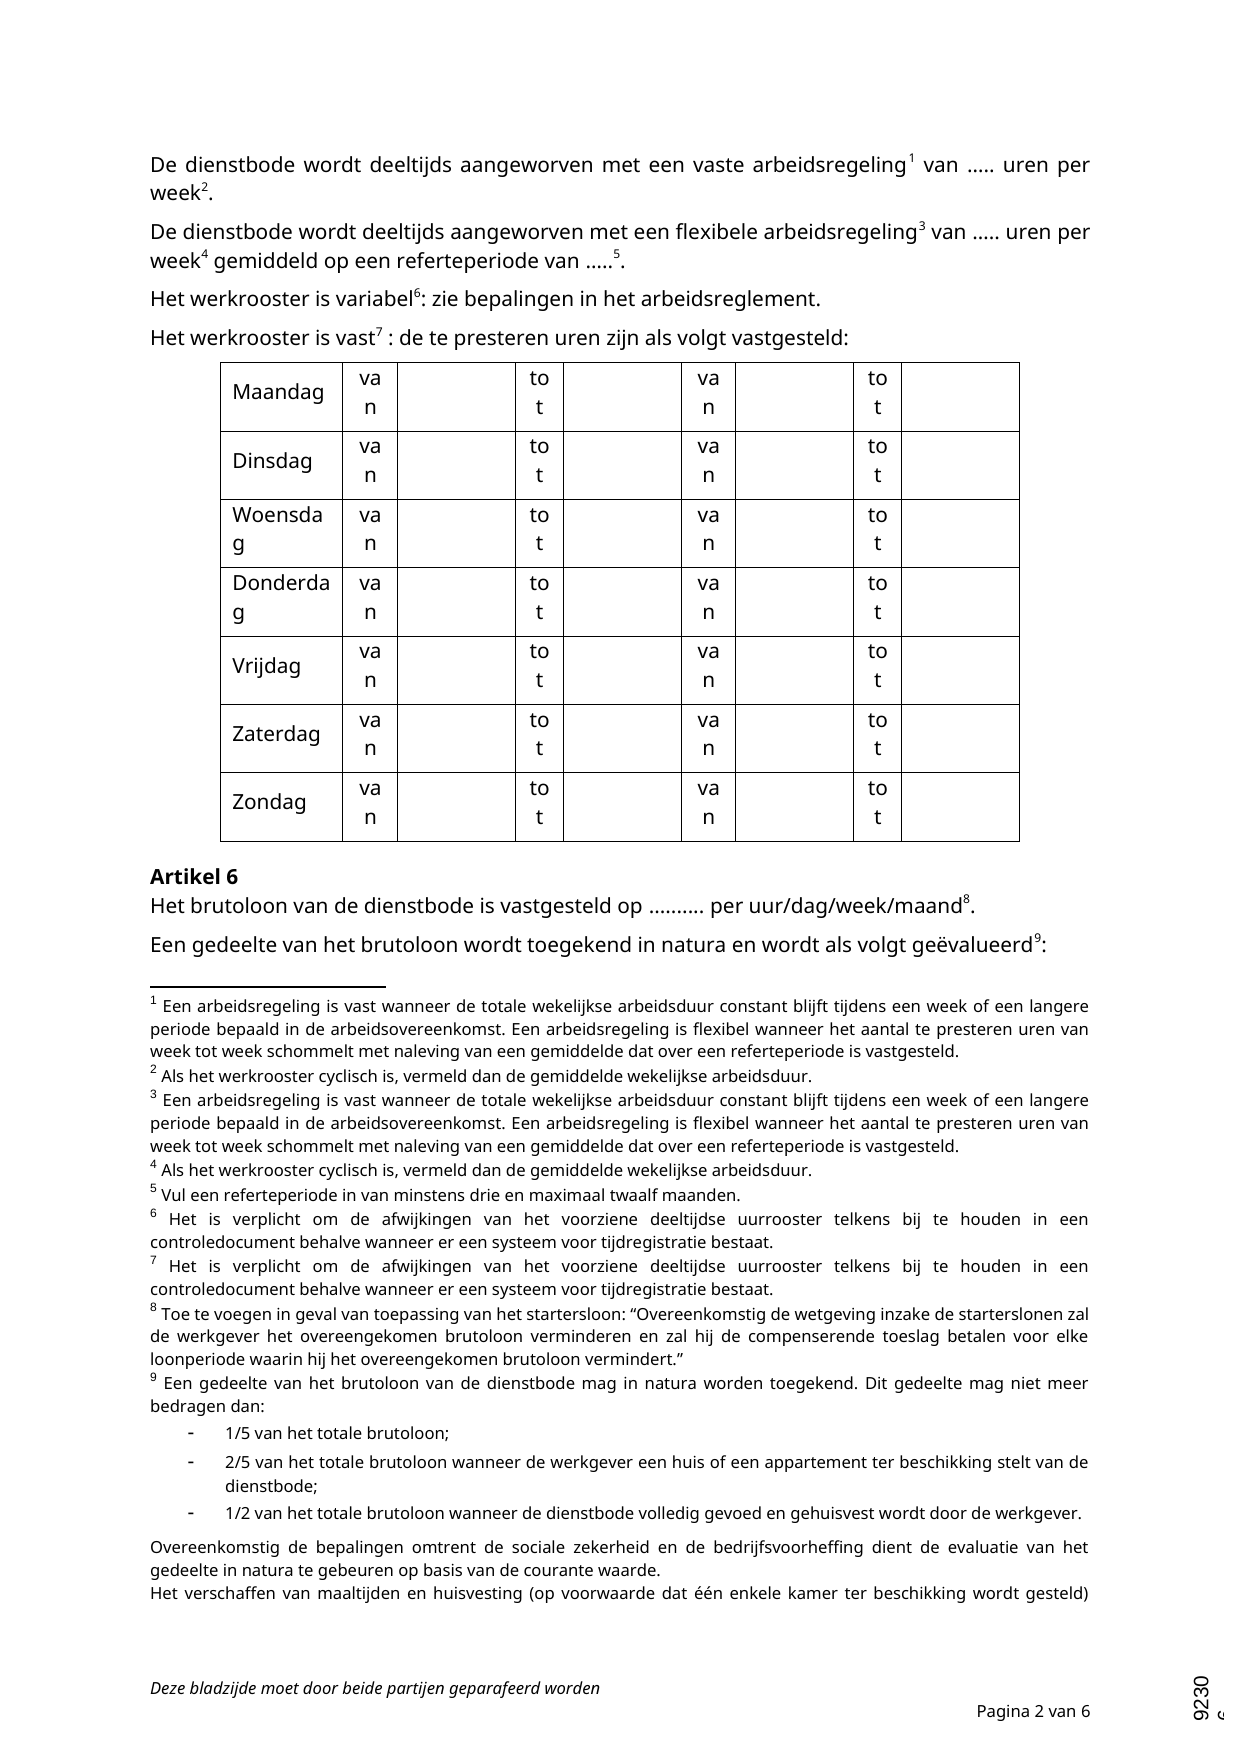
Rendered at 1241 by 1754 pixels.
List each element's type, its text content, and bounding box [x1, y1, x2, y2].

table_cell tot [854, 773, 901, 841]
table_cell tot [854, 568, 901, 636]
table_cell tot [854, 705, 901, 772]
table_cell [564, 705, 681, 772]
table_header van [682, 363, 735, 431]
table_cell [902, 773, 1019, 841]
table_cell van [682, 432, 735, 499]
table_cell [736, 568, 853, 636]
table_cell Dinsdag [221, 432, 342, 499]
table_cell [736, 500, 853, 567]
table_cell [902, 500, 1019, 567]
table_header [902, 363, 1019, 431]
table_header tot [516, 363, 563, 431]
table_cell tot [854, 500, 901, 567]
table_cell van [682, 568, 735, 636]
table_header [564, 363, 681, 431]
table_cell [398, 637, 515, 704]
table_header Maandag [221, 363, 342, 431]
table_cell van [682, 637, 735, 704]
table_header tot [854, 363, 901, 431]
table_header [736, 363, 853, 431]
table_cell Vrijdag [221, 637, 342, 704]
table_cell tot [516, 500, 563, 567]
table_cell [736, 773, 853, 841]
table_cell van [682, 705, 735, 772]
table_cell tot [516, 568, 563, 636]
table_cell [902, 705, 1019, 772]
table_cell van [343, 500, 397, 567]
table_cell [902, 568, 1019, 636]
table_cell tot [516, 637, 563, 704]
table_cell [902, 432, 1019, 499]
table_cell Zondag [221, 773, 342, 841]
table_cell [564, 500, 681, 567]
table_cell [564, 432, 681, 499]
table_cell van [682, 773, 735, 841]
text Het werkrooster is variabel: zie bepalingen in het arbeidsreglement. [150, 284, 1090, 313]
table_cell [398, 500, 515, 567]
table_cell [398, 773, 515, 841]
table_cell tot [516, 773, 563, 841]
table_cell tot [854, 432, 901, 499]
table_cell [564, 637, 681, 704]
table_header van [343, 363, 397, 431]
text Het brutoloon van de dienstbode is vastgesteld op . [150, 891, 1090, 919]
text De dienstbode wordt deeltijds aangeworven met een flexibele arbeidsregeling van uren per week gemiddeld op een referteperiode van . [150, 217, 1090, 274]
table_cell Zaterdag [221, 705, 342, 772]
text Een gedeelte van het brutoloon wordt toegekend in natura en wordt als volgt geëvalueerd: [150, 930, 1090, 958]
table_cell [564, 773, 681, 841]
table_cell [736, 637, 853, 704]
text Het werkrooster is vast : de te presteren uren zijn als volgt vastgesteld: [150, 323, 1090, 352]
table_cell van [343, 773, 397, 841]
table_cell [736, 432, 853, 499]
table_header [398, 363, 515, 431]
table_cell [902, 637, 1019, 704]
table_cell tot [516, 432, 563, 499]
table_cell van [343, 705, 397, 772]
table_cell [398, 568, 515, 636]
table_cell [398, 705, 515, 772]
table_cell Donderdag [221, 568, 342, 636]
table_cell [564, 568, 681, 636]
table_cell [398, 432, 515, 499]
table_cell tot [854, 637, 901, 704]
table_cell van [343, 568, 397, 636]
text De dienstbode wordt deeltijds aangeworven met een vaste arbeidsregeling van uren per week. [150, 150, 1090, 207]
table_cell van [343, 432, 397, 499]
table_cell van [682, 500, 735, 567]
table_cell tot [516, 705, 563, 772]
table_cell [736, 705, 853, 772]
table_cell Woensdag [221, 500, 342, 567]
table_cell van [343, 637, 397, 704]
